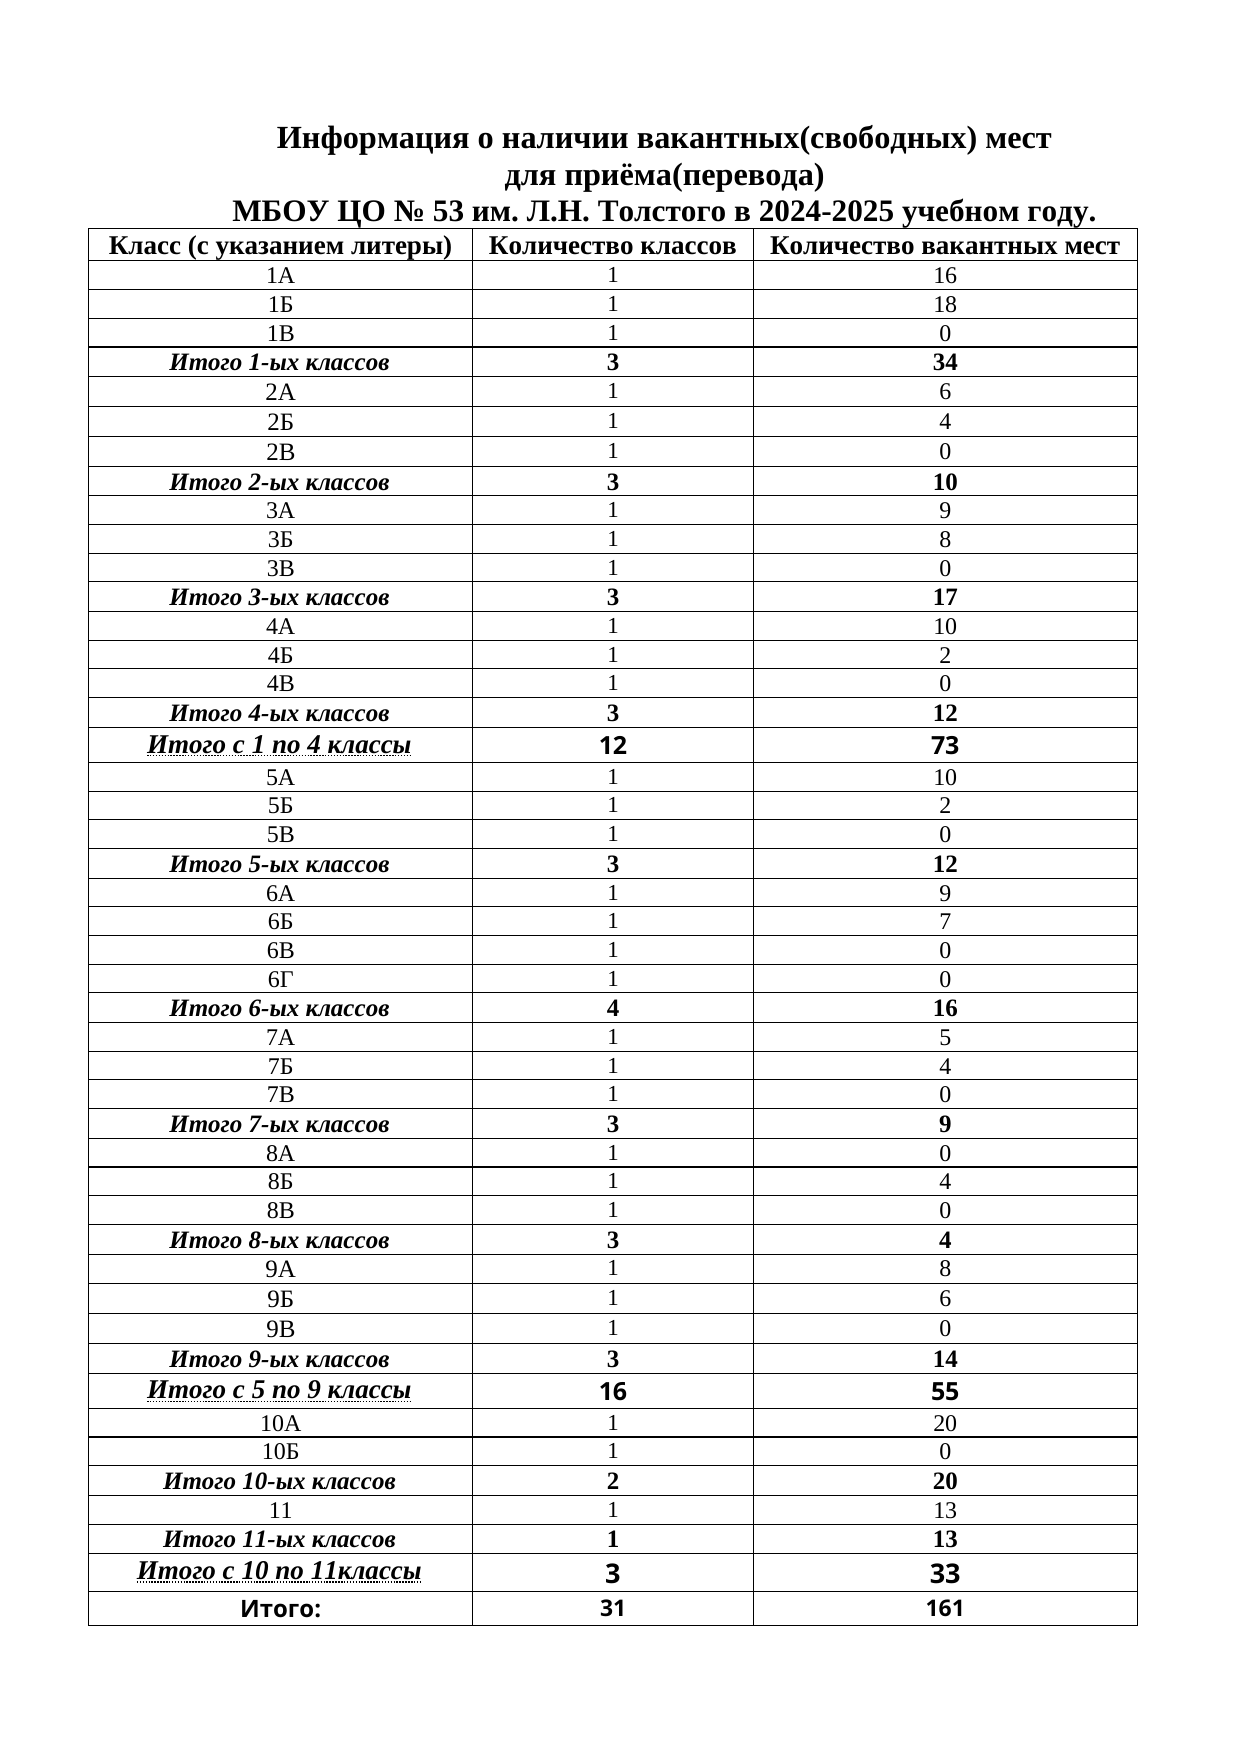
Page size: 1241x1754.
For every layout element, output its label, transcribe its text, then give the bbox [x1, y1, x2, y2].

table_cell 1 [473, 1438, 753, 1465]
table_cell 1В [89, 319, 472, 346]
table_cell Итого 9-ых классов [89, 1344, 472, 1373]
table_cell 9А [89, 1255, 472, 1283]
table_cell 1Б [89, 290, 472, 318]
table_cell 33 [754, 1554, 1137, 1591]
table_cell 1 [473, 1023, 753, 1051]
table_cell 0 [754, 936, 1137, 963]
table_cell 7А [89, 1023, 472, 1051]
table_cell 17 [754, 582, 1137, 611]
table_cell 12 [473, 728, 753, 762]
table_cell 0 [754, 1196, 1137, 1224]
table_cell 20 [754, 1466, 1137, 1495]
table_cell 4 [754, 1168, 1137, 1195]
table_cell 3 [473, 1225, 753, 1253]
table_cell 1 [473, 377, 753, 406]
table_cell 3 [473, 698, 753, 727]
table_cell 7В [89, 1080, 472, 1108]
table_cell 6Г [89, 965, 472, 992]
table_cell 1 [473, 525, 753, 553]
table_cell 161 [754, 1592, 1137, 1625]
table_cell 2 [754, 641, 1137, 668]
table_cell 11 [89, 1496, 472, 1523]
table_cell 13 [754, 1525, 1137, 1553]
table_cell 3В [89, 554, 472, 581]
table_cell 4 [473, 993, 753, 1022]
table_cell 1 [473, 407, 753, 436]
table_cell 3А [89, 496, 472, 524]
table_cell 9В [89, 1314, 472, 1343]
table_cell 1 [473, 907, 753, 935]
table_cell 16 [754, 993, 1137, 1022]
table_cell 9 [754, 496, 1137, 524]
table_cell 5В [89, 820, 472, 848]
table_cell 1 [473, 1168, 753, 1195]
table_cell 1 [473, 437, 753, 466]
table_cell 0 [754, 554, 1137, 581]
table_cell 3 [473, 1554, 753, 1591]
table_cell 1 [473, 1284, 753, 1313]
table_cell Итого с 10 по 11классы [89, 1554, 472, 1591]
table_cell 1А [89, 261, 472, 289]
table_cell Итого 8-ых классов [89, 1225, 472, 1253]
table_cell 0 [754, 319, 1137, 346]
table_cell 6А [89, 879, 472, 906]
table_cell 20 [754, 1409, 1137, 1436]
table_cell 55 [754, 1374, 1137, 1408]
table_cell 1 [473, 261, 753, 289]
table_cell Итого 6-ых классов [89, 993, 472, 1022]
table_header Количество вакантных мест [754, 229, 1137, 260]
table_cell 1 [473, 1496, 753, 1523]
table_cell 3Б [89, 525, 472, 553]
table_cell 1 [473, 879, 753, 906]
text для приёма(перевода) [177, 155, 1152, 192]
table_cell 1 [473, 965, 753, 992]
table_cell 10А [89, 1409, 472, 1436]
table_cell 1 [473, 1255, 753, 1283]
table_header Количество классов [473, 229, 753, 260]
table_cell 8А [89, 1139, 472, 1166]
table_cell 1 [473, 820, 753, 848]
table_cell 0 [754, 1314, 1137, 1343]
table_cell 8 [754, 525, 1137, 553]
table_cell 1 [473, 792, 753, 819]
table_cell 2Б [89, 407, 472, 436]
text Информация о наличии вакантных(свободных) мест [177, 118, 1152, 155]
table_cell 12 [754, 849, 1137, 878]
table_cell 5 [754, 1023, 1137, 1051]
table_cell 8Б [89, 1168, 472, 1195]
table_cell 1 [473, 936, 753, 963]
table_cell 0 [754, 1080, 1137, 1108]
table_cell 0 [754, 437, 1137, 466]
table_cell 2В [89, 437, 472, 466]
table_cell Итого 7-ых классов [89, 1109, 472, 1138]
table_cell 1 [473, 763, 753, 791]
table_cell 1 [473, 1139, 753, 1166]
table_cell 4 [754, 407, 1137, 436]
table_cell 5Б [89, 792, 472, 819]
table_cell 0 [754, 1438, 1137, 1465]
table_cell 1 [473, 1196, 753, 1224]
table_cell Итого 10-ых классов [89, 1466, 472, 1495]
table_cell 16 [473, 1374, 753, 1408]
table_cell 1 [473, 1052, 753, 1079]
table_cell 10 [754, 612, 1137, 640]
table_cell Итого с 1 по 4 классы [89, 728, 472, 762]
table_cell 9 [754, 1109, 1137, 1138]
table_cell 34 [754, 348, 1137, 376]
table_cell 2 [473, 1466, 753, 1495]
table_cell 6Б [89, 907, 472, 935]
table_cell Итого: [89, 1592, 472, 1625]
table_cell 1 [473, 496, 753, 524]
table_cell Итого 3-ых классов [89, 582, 472, 611]
table_cell 1 [473, 1525, 753, 1553]
table_cell 4В [89, 669, 472, 697]
table_header Класс (с указанием литеры) [89, 229, 472, 260]
table_cell 7Б [89, 1052, 472, 1079]
table_cell Итого с 5 по 9 классы [89, 1374, 472, 1408]
table_cell 10 [754, 763, 1137, 791]
table_cell 3 [473, 467, 753, 495]
table_cell 73 [754, 728, 1137, 762]
table_cell Итого 2-ых классов [89, 467, 472, 495]
table_cell 3 [473, 348, 753, 376]
table_cell 3 [473, 849, 753, 878]
table_cell 0 [754, 1139, 1137, 1166]
table_cell 18 [754, 290, 1137, 318]
table_cell 3 [473, 1109, 753, 1138]
table_cell 1 [473, 669, 753, 697]
table_cell 7 [754, 907, 1137, 935]
table_cell 1 [473, 1314, 753, 1343]
table_cell 9Б [89, 1284, 472, 1313]
table_cell 4Б [89, 641, 472, 668]
table_cell 1 [473, 612, 753, 640]
table_cell 3 [473, 1344, 753, 1373]
table_cell Итого 1-ых классов [89, 348, 472, 376]
table_cell 1 [473, 319, 753, 346]
table_cell 13 [754, 1496, 1137, 1523]
table_cell 16 [754, 261, 1137, 289]
table_cell 6В [89, 936, 472, 963]
table_cell 10 [754, 467, 1137, 495]
table_cell Итого 11-ых классов [89, 1525, 472, 1553]
table_cell 0 [754, 965, 1137, 992]
table_cell 1 [473, 554, 753, 581]
table_cell 6 [754, 377, 1137, 406]
table_cell 8В [89, 1196, 472, 1224]
table_cell 12 [754, 698, 1137, 727]
table_cell 5А [89, 763, 472, 791]
table_cell 9 [754, 879, 1137, 906]
table_cell 1 [473, 1409, 753, 1436]
table_cell Итого 5-ых классов [89, 849, 472, 878]
table_cell 2 [754, 792, 1137, 819]
table_cell 1 [473, 641, 753, 668]
table_cell 31 [473, 1592, 753, 1625]
table_cell 0 [754, 669, 1137, 697]
table_cell 10Б [89, 1438, 472, 1465]
table_cell 1 [473, 290, 753, 318]
table_cell 6 [754, 1284, 1137, 1313]
table_cell 4 [754, 1052, 1137, 1079]
table_cell 14 [754, 1344, 1137, 1373]
text МБОУ ЦО № 53 им. Л.Н. Толстого в 2024-2025 учебном году. [177, 192, 1152, 228]
table_cell 2А [89, 377, 472, 406]
table_cell Итого 4-ых классов [89, 698, 472, 727]
table_cell 4 [754, 1225, 1137, 1253]
table_cell 3 [473, 582, 753, 611]
table_cell 1 [473, 1080, 753, 1108]
table_cell 8 [754, 1255, 1137, 1283]
table_cell 4А [89, 612, 472, 640]
table_cell 0 [754, 820, 1137, 848]
